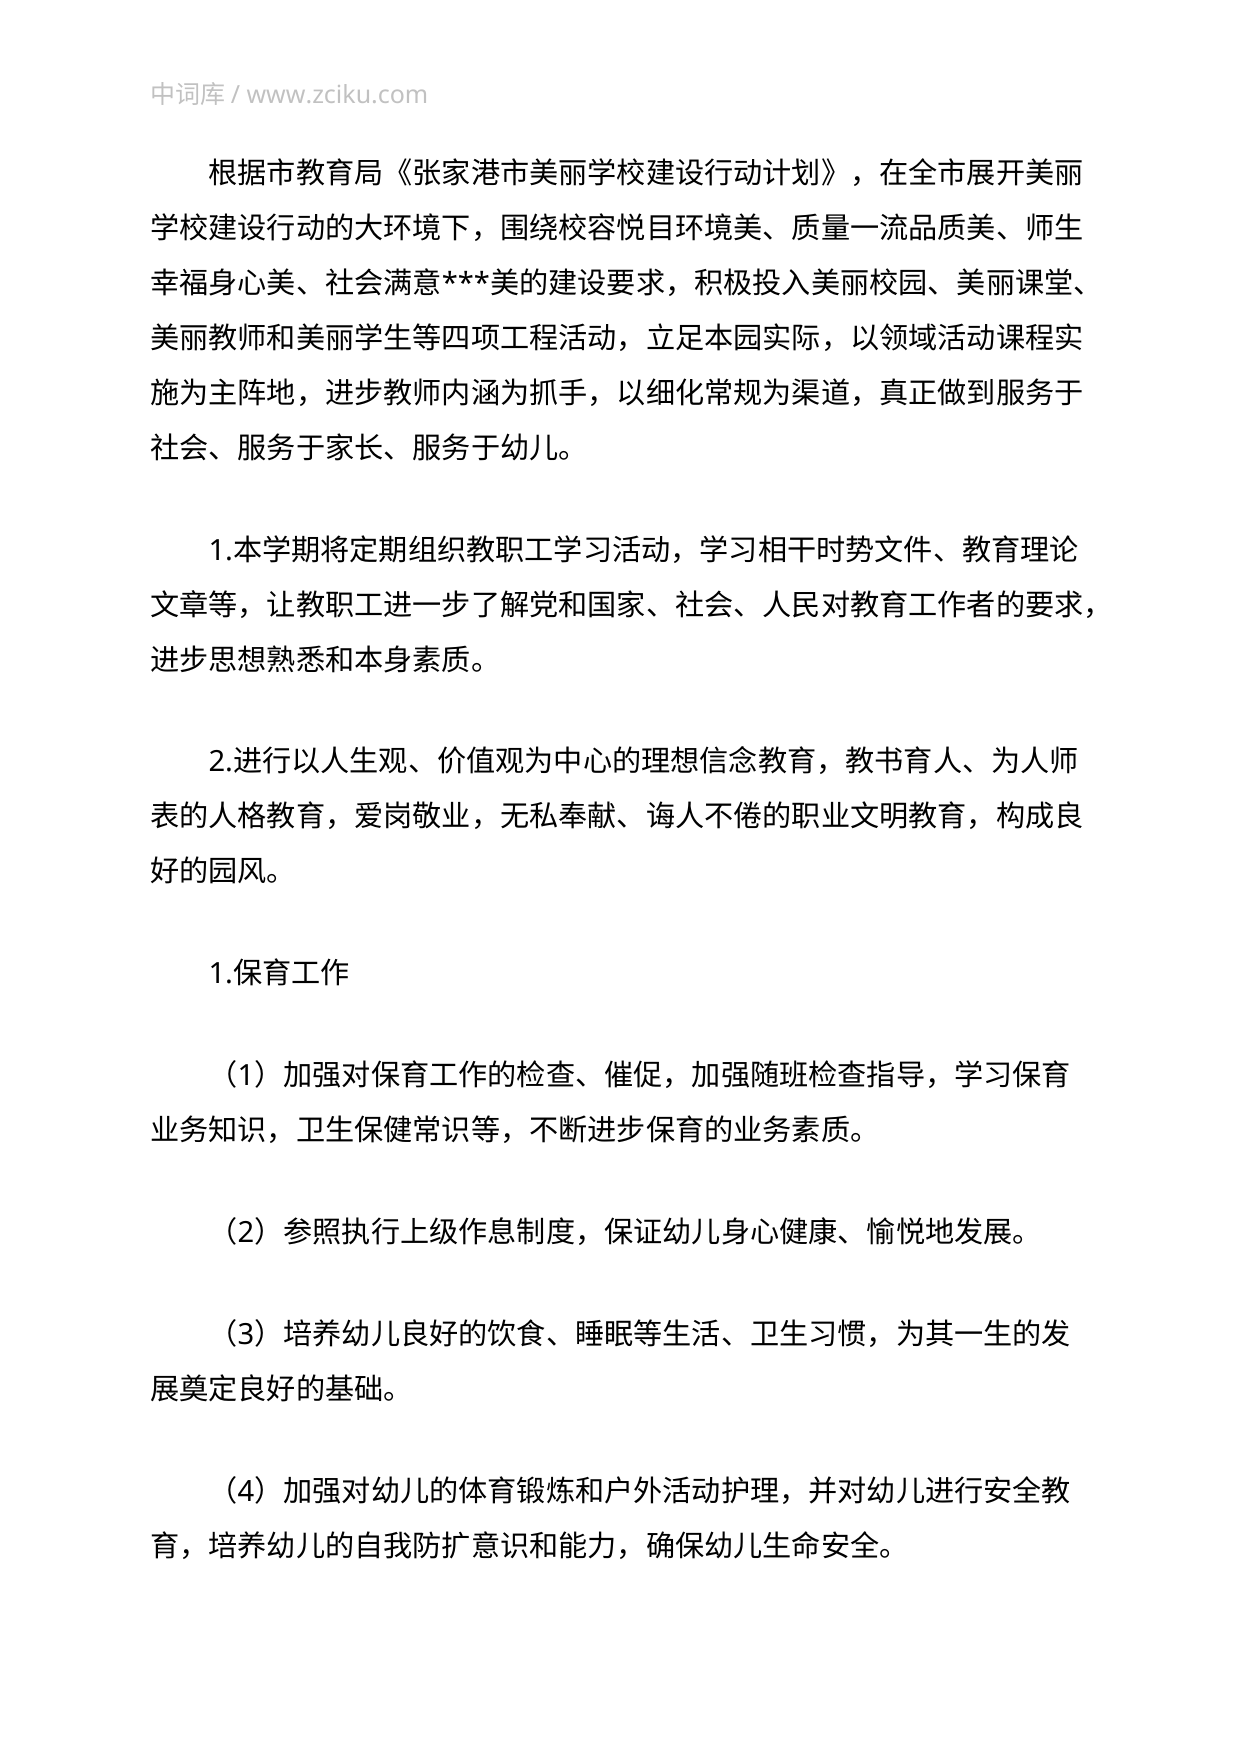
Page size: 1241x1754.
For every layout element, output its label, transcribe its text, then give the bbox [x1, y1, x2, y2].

text （2）参照执行上级作息制度，保证幼儿身心健康、愉悦地发展。 [150, 1208, 1090, 1251]
text （4）加强对幼儿的体育锻炼和户外活动护理，并对幼儿进行安全教育，培养幼儿的自我防扩意识和能力，确保幼儿生命安全。 [150, 1467, 1090, 1564]
text （3）培养幼儿良好的饮食、睡眠等生活、卫生习惯，为其一生的发展奠定良好的基础。 [150, 1310, 1090, 1408]
text （1）加强对保育工作的检查、催促，加强随班检查指导，学习保育业务知识，卫生保健常识等，不断进步保育的业务素质。 [150, 1052, 1090, 1149]
text 根据市教育局《张家港市美丽学校建设行动计划》，在全市展开美丽学校建设行动的大环境下，围绕校容悦目环境美、质量一流品质美、师生幸福身心美、社会满意***美的建设要求，积极投入美丽校园、美丽课堂、美丽教师和美丽学生等四项工程活动，立足本园实际，以领域活动课程实施为主阵地，进步教师内涵为抓手，以细化常规为渠道，真正做到服务于社会、服务于家长、服务于幼儿。 [150, 150, 1090, 467]
text 1.保育工作 [150, 950, 1090, 992]
text 2.进行以人生观、价值观为中心的理想信念教育，教书育人、为人师表的人格教育，爱岗敬业，无私奉献、诲人不倦的职业文明教育，构成良好的园风。 [150, 738, 1090, 890]
text 1.本学期将定期组织教职工学习活动，学习相干时势文件、教育理论文章等，让教职工进一步了解党和国家、社会、人民对教育工作者的要求，进步思想熟悉和本身素质。 [150, 526, 1090, 678]
